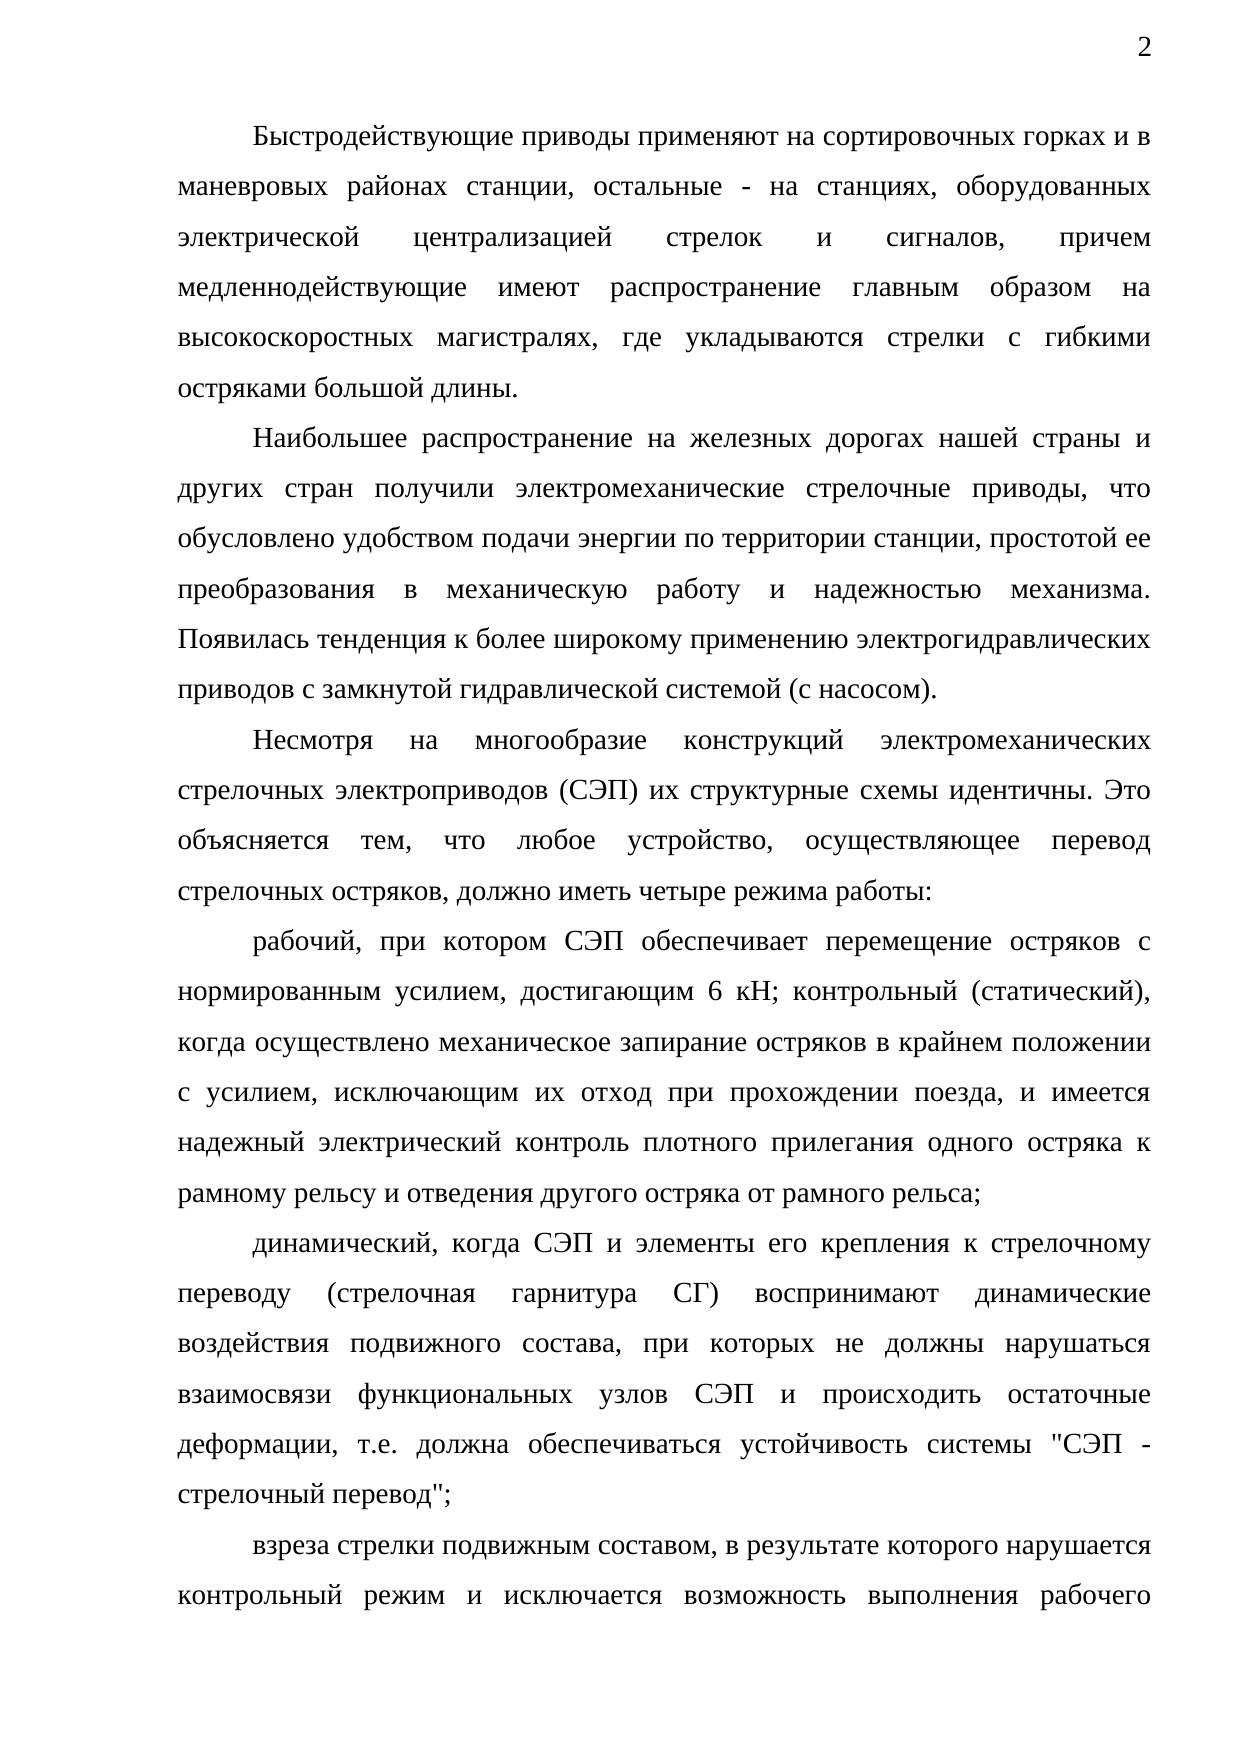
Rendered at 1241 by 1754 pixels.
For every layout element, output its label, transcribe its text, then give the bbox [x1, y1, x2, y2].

text Быстродействующие приводы применяют на сортировочных горках и в маневровых районах станции, остальные - на станциях, оборудованных электрической централизацией стрелок и сигналов, причем медленнодействующие имеют распространение главным образом на высокоскоростных магистралях, где укладываются стрелки с гибкими остряками большой длины. [177, 118, 1152, 403]
text Наибольшее распространение на железных дорогах нашей страны и других стран получили электромеханические стрелочные приводы, что обусловлено удобством подачи энергии по территории станции, простотой ее преобразования в механическую работу и надежностью механизма. Появилась тенденция к более широкому применению электрогидравлических приводов с замкнутой гидравлической системой (с насосом). [177, 420, 1152, 705]
text Несмотря на многообразие конструкций электромеханических стрелочных электроприводов (СЭП) их структурные схемы идентичны. Это объясняется тем, что любое устройство, осуществляющее перевод стрелочных остряков, должно иметь четыре режима работы: [177, 722, 1152, 906]
text динамический, когда СЭП и элементы его крепления к стрелочному переводу (стрелочная гарнитура СГ) воспринимают динамические воздействия подвижного состава, при которых не должны нарушаться взаимосвязи функциональных узлов СЭП и происходить остаточные деформации, т.е. должна обеспечиваться устойчивость системы "СЭП - стрелочный перевод"; [177, 1225, 1152, 1510]
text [177, 1527, 1152, 1611]
text рабочий, при котором СЭП обеспечивает перемещение остряков с нормированным усилием, достигающим 6 кН; контрольный (статический), когда осуществлено механическое запирание остряков в крайнем положении с усилием, исключающим их отход при прохождении поезда, и имеется надежный электрический контроль плотного прилегания одного остряка к рамному рельсу и отведения другого остряка от рамного рельса; [177, 923, 1152, 1208]
